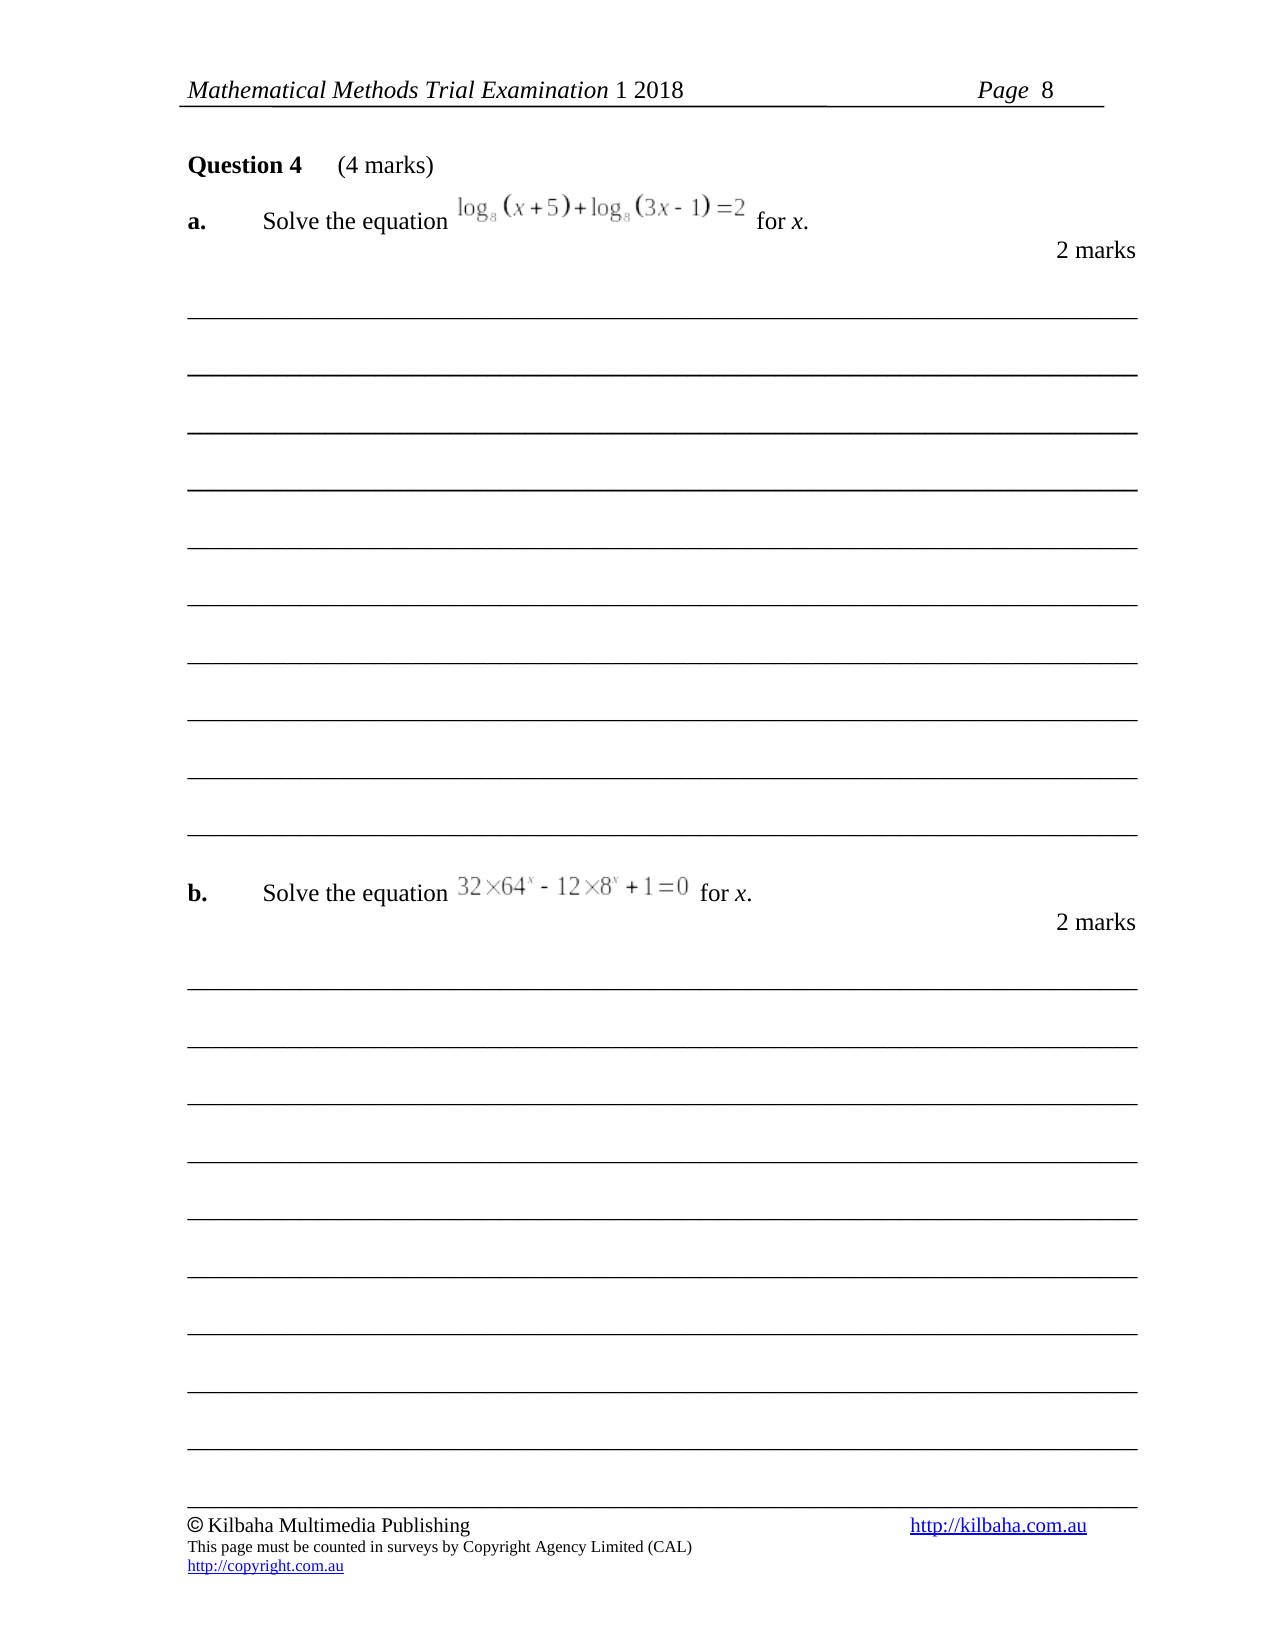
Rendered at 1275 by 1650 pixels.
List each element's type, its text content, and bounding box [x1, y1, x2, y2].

text 2 marks [187, 907, 1149, 935]
text ____________________________________________________________________________ [187, 964, 1149, 993]
text Question 4 (4 marks) [187, 150, 1149, 179]
text ____________________________________________________________________________________________________________________________________________________________________________________________________________________________________________________________________________________________________________________________________________________________________________________________________________________________________________________________________________________________________________________________________________________________________________________________________________________________________________________________________________________________________________ [187, 1022, 1149, 1510]
text a. Solve the equation for x. [187, 188, 1149, 235]
text b. Solve the equation for x. [187, 868, 1149, 907]
text 2 marks [187, 235, 1149, 264]
subtitle ____________________________________________________________________________________________________________________________________________________________________________________________________________________________________________________________________________________________________________________________________________________________________________________________________________________________________________________________________________________________________________________________________________________________________________________________________________________________________________________________________________________________________________ [187, 350, 1149, 839]
text ____________________________________________________________________________ [187, 293, 1149, 321]
